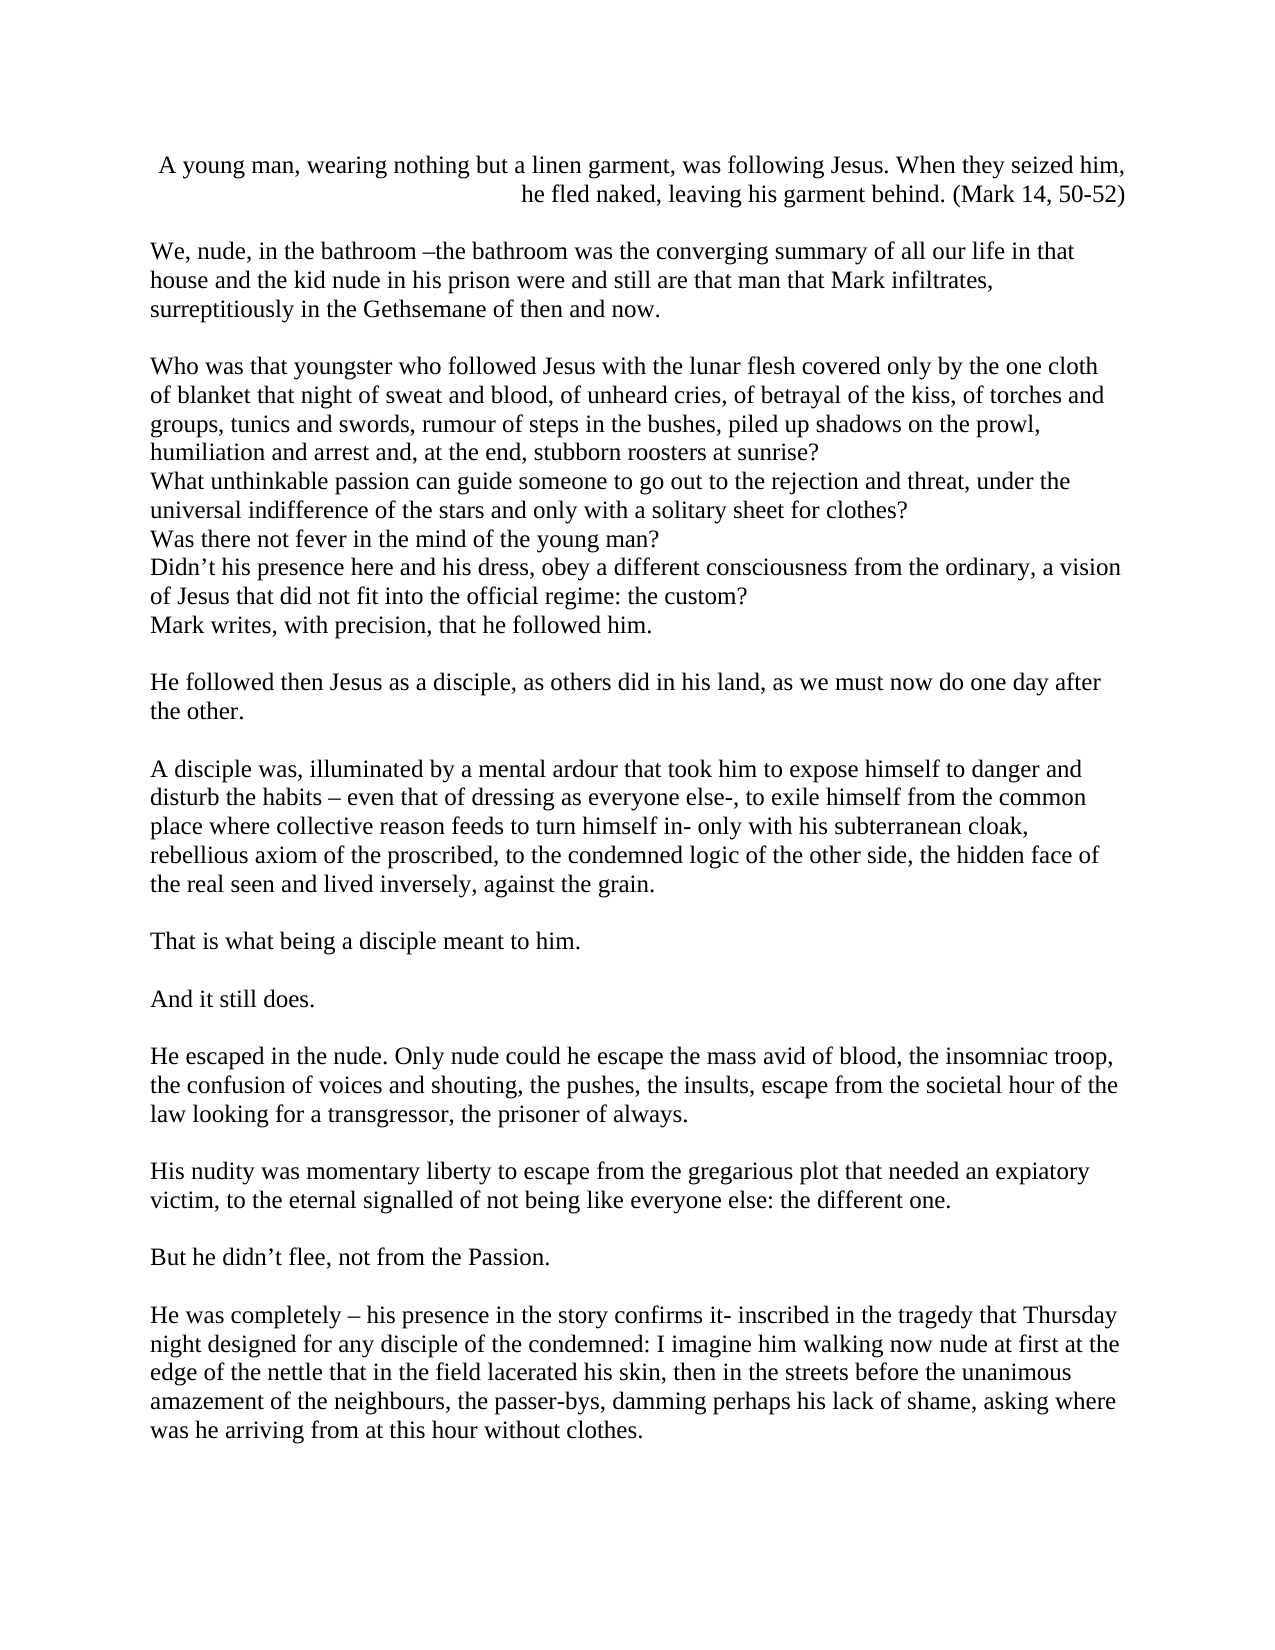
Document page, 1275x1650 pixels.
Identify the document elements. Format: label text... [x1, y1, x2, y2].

text Who was that youngster who followed Jesus with the lunar flesh covered only by the one cloth of blanket that night of sweat and blood, of unheard cries, of betrayal of the kiss, of torches and groups, tunics and swords, rumour of steps in the bushes, piled up shadows on the prowl, humiliation and arrest and, at the end, stubborn roosters at sunrise? [150, 351, 1125, 466]
text He followed then Jesus as a disciple, as others did in his land, as we must now do one day after the other. [150, 667, 1125, 725]
text Didn’t his presence here and his dress, obey a different consciousness from the ordinary, a vision of Jesus that did not fit into the official regime: the custom? [150, 552, 1125, 610]
text A disciple was, illuminated by a mental ardour that took him to expose himself to danger and disturb the habits – even that of dressing as everyone else-, to exile himself from the common place where collective reason feeds to turn himself in- only with his subterranean cloak, rebellious axiom of the proscribed, to the condemned logic of the other side, the hidden face of the real seen and lived inversely, against the grain. [150, 754, 1125, 897]
text A young man, wearing nothing but a linen garment, was following Jesus. When they seized him, he fled naked, leaving his garment behind. (Mark 14, 50-52) [150, 150, 1125, 207]
text We, nude, in the bathroom –the bathroom was the converging summary of all our life in that house and the kid nude in his prison were and still are that man that Mark infiltrates, surreptitiously in the Gethsemane of then and now. [150, 236, 1125, 322]
text What unthinkable passion can guide someone to go out to the rejection and threat, under the universal indifference of the stars and only with a solitary sheet for clothes? [150, 466, 1125, 524]
text He was completely – his presence in the story confirms it- inscribed in the tragedy that Thursday night designed for any disciple of the condemned: I imagine him walking now nude at first at the edge of the nettle that in the field lacerated his skin, then in the streets before the unanimous amazement of the neighbours, the passer-bys, damming perhaps his lack of shame, asking where was he arriving from at this hour without clothes. [150, 1300, 1125, 1444]
text He escaped in the nude. Only nude could he escape the mass avid of blood, the insomniac troop, the confusion of voices and shouting, the pushes, the insults, escape from the societal hour of the law looking for a transgressor, the prisoner of always. [150, 1041, 1125, 1127]
text His nudity was momentary liberty to escape from the gregarious plot that needed an expiatory victim, to the eternal signalled of not being like everyone else: the different one. [150, 1156, 1125, 1214]
text Was there not fever in the mind of the young man? [150, 524, 1125, 552]
text And it still does. [150, 984, 1125, 1012]
text That is what being a disciple meant to him. [150, 926, 1125, 955]
text But he didn’t flee, not from the Passion. [150, 1242, 1125, 1271]
text Mark writes, with precision, that he followed him. [150, 610, 1125, 639]
